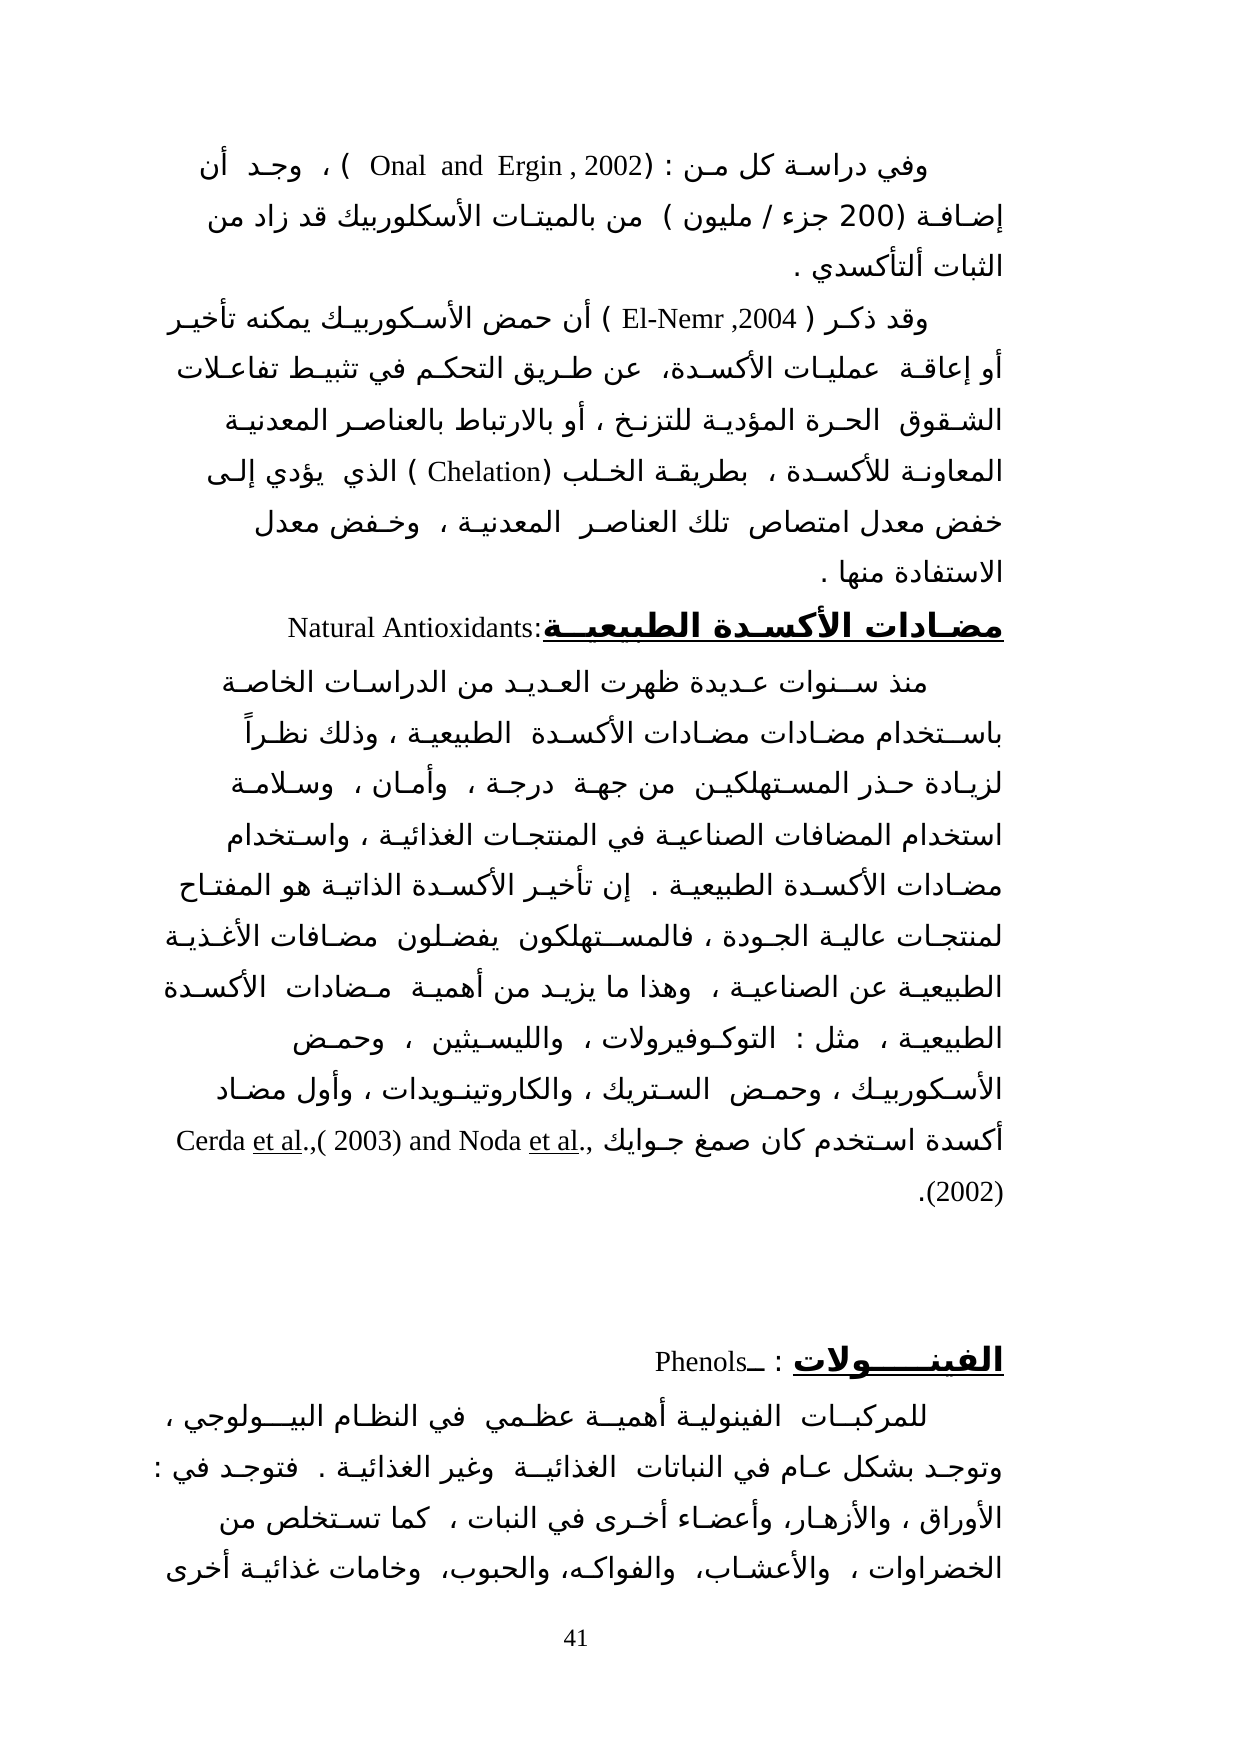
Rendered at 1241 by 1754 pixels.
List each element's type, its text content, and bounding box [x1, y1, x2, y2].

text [148, 1399, 1004, 1586]
text الفينـــــولات : ــPhenols [148, 1341, 1004, 1380]
text وفي دراسـة كل مـن : (Onal and Ergin , 2002 ) ، وجـد أن إضـافـة (200 جزء / مليون ) من بالميتـات الأسكلوربيك قد زاد من الثبات ألتأكسدي . [148, 148, 1004, 284]
text منذ ســنوات عـديدة ظهرت العـديـد من الدراسـات الخاصـة باســتخدام مضـادات مضـادات الأكسـدة الطبيعيـة ، وذلك نظـراً لزيـادة حـذر المسـتهلكيـن من جهـة درجـة ، وأمـان ، وسـلامـة استخدام المضافات الصناعيـة في المنتجـات الغذائيـة ، واسـتخدام مضـادات الأكسـدة الطبيعيـة . إن تأخيـر الأكسـدة الذاتيـة هو المفتـاح لمنتجـات عاليـة الجـودة ، فالمســتهلكون يفضـلون مضـافات الأغـذيـة الطبيعيـة عن الصناعيـة ، وهذا ما يزيـد من أهميـة مـضادات الأكسـدة الطبيعيـة ، مثل : التوكـوفيرولات ، والليسـيثين ، وحمـض الأسـكوربيـك ، وحمـض السـتريك ، والكاروتينـويدات ، وأول مضـاد أكسدة اسـتخدم كان صمغ جـوايك Cerda et al.,( 2003) and Noda et al., (2002). [148, 665, 1004, 1209]
text مضـادات الأكسـدة الطبيعيــة:Natural Antioxidants [148, 607, 1004, 646]
text وقد ذكـر ( El-Nemr ,2004 ) أن حمض الأسـكوربيـك يمكنه تأخيـر أو إعاقـة عمليـات الأكسـدة، عن طـريق التحكـم في تثبيـط تفاعـلات الشـقوق الحـرة المؤديـة للتزنـخ ، أو بالارتباط بالعناصـر المعدنيـة المعاونـة للأكسـدة ، بطريقـة الخـلب (Chelation ) الذي يؤدي إلـى خفض معدل امتصاص تلك العناصـر المعدنيـة ، وخـفض معدل الاستفادة منها . [148, 301, 1004, 590]
